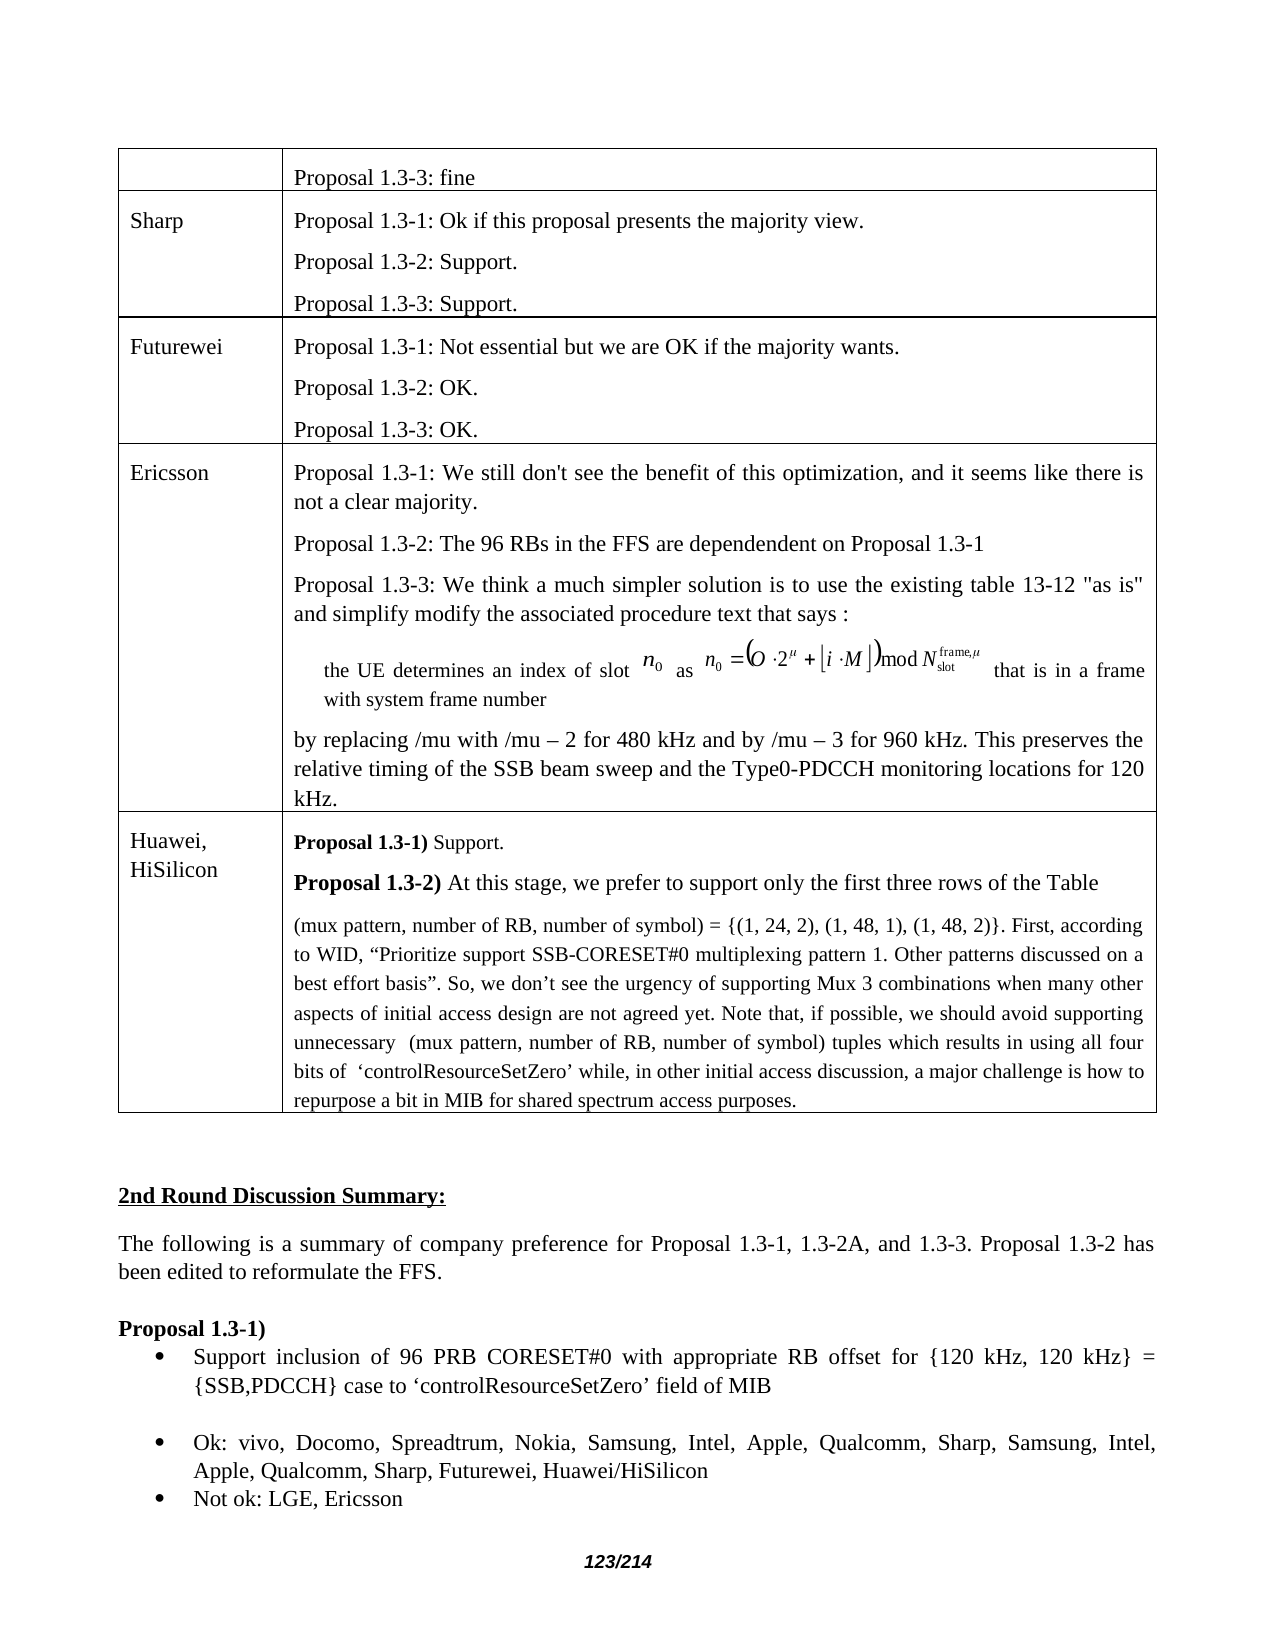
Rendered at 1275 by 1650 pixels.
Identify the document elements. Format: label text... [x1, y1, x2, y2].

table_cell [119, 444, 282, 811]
subtitle 2nd Round Discussion Summary: [118, 1182, 1157, 1209]
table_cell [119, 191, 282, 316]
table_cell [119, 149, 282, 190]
text The following is a summary of company preference for Proposal 1.3-1, 1.3-2A, and 1.3-3. Proposal 1.3-2 has been edited to reformulate the FFS. [118, 1229, 1157, 1284]
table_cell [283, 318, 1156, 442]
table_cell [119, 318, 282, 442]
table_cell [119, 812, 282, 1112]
list Ok: vivo, Docomo, Spreadtrum, Nokia, Samsung, Intel, Apple, Qualcomm, Sharp, Samsung, Intel, Apple, Qualcomm, Sharp, Futurewei, Huawei/HiSilicon [156, 1429, 1157, 1483]
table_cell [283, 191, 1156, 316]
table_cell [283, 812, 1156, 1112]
list Not ok: LGE, Ericsson [156, 1486, 1157, 1512]
list Support inclusion of 96 PRB CORESET#0 with appropriate RB offset for {120 kHz, 120 kHz} = {SSB,PDCCH} case to ‘controlResourceSetZero’ field of MIB [156, 1343, 1157, 1398]
text Proposal 1.3-1) [118, 1315, 1157, 1341]
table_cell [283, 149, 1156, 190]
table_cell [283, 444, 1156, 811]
